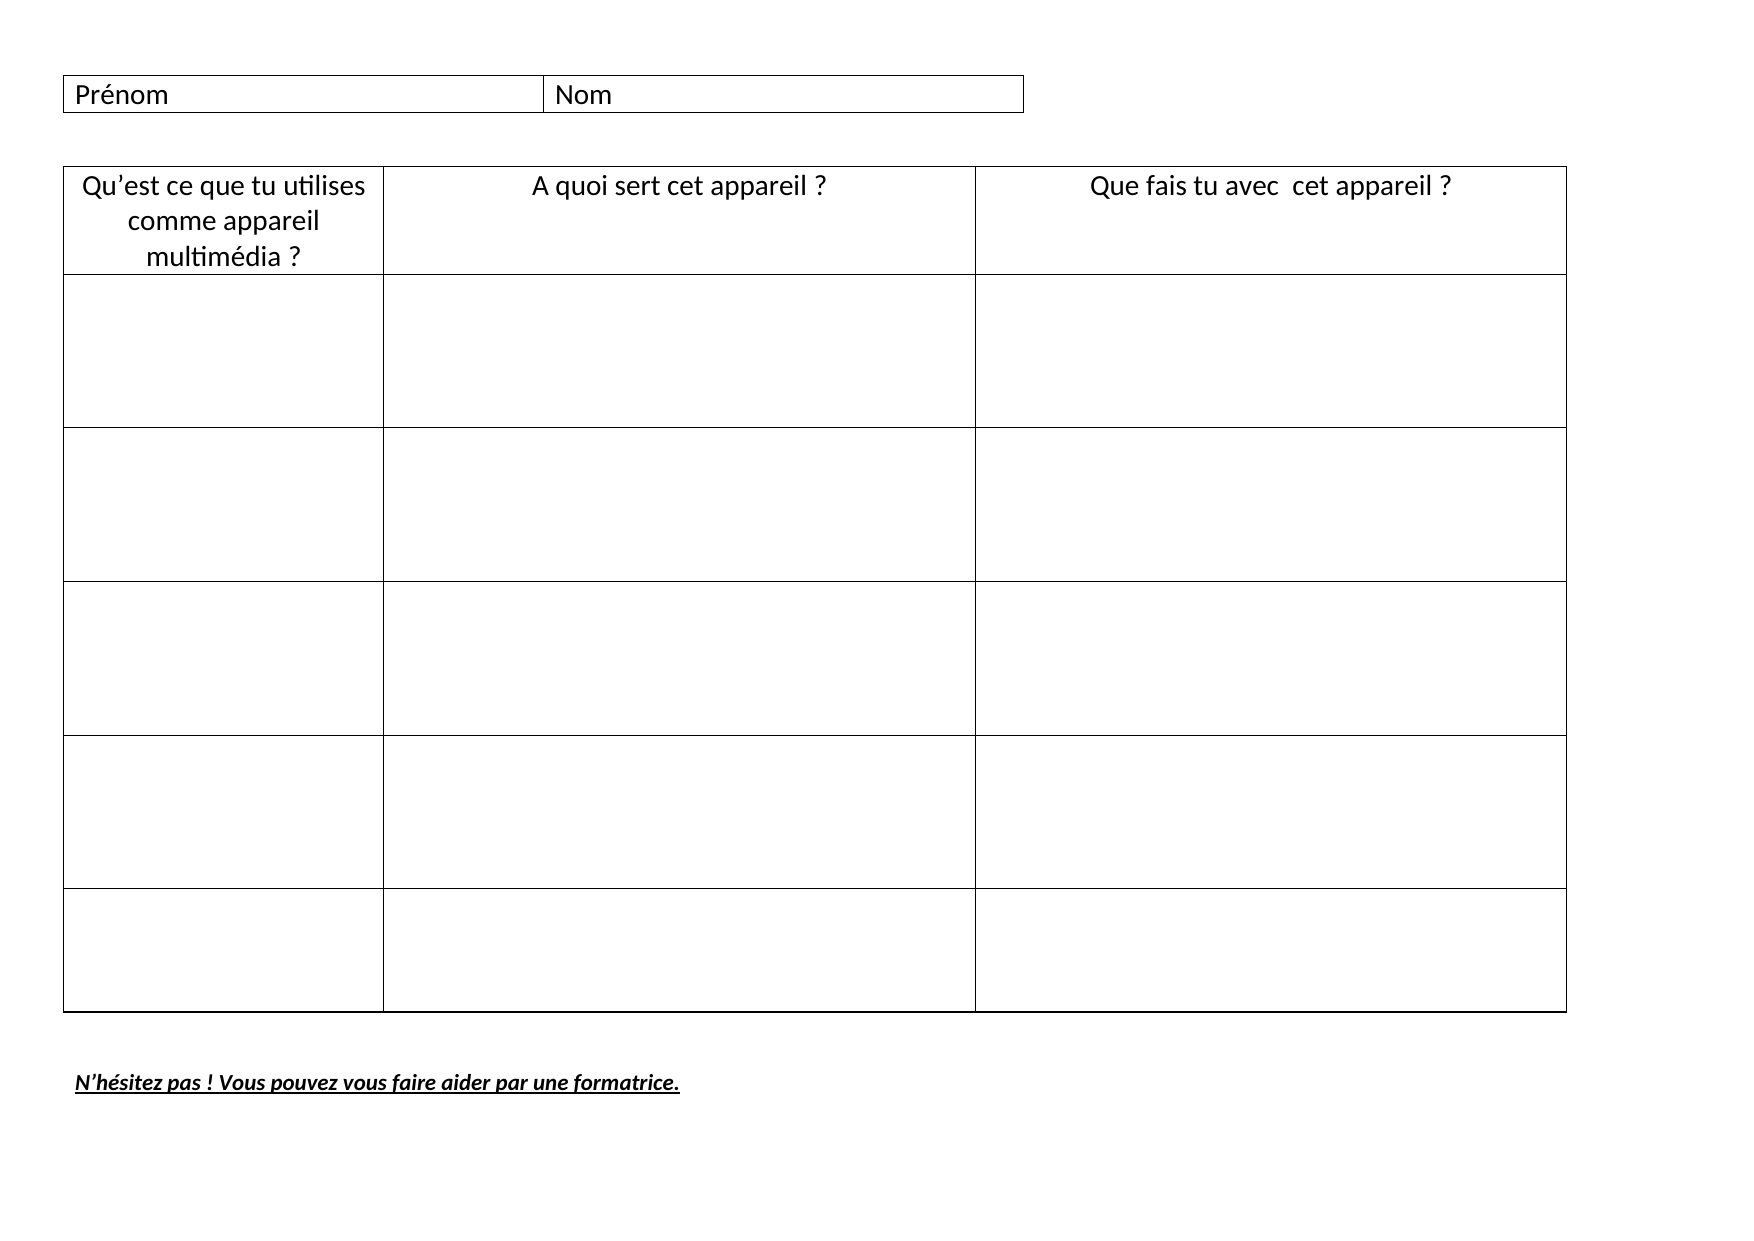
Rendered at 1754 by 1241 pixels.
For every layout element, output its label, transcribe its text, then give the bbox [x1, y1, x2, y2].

text N’hésitez pas ! Vous pouvez vous faire aider par une formatrice. [75, 1068, 1679, 1096]
table_cell [384, 736, 975, 888]
table_cell [64, 736, 383, 888]
table_cell [976, 275, 1566, 427]
table_cell [384, 889, 975, 1011]
table_cell [64, 428, 383, 581]
table_cell [64, 582, 383, 734]
table_header Nom [544, 76, 1023, 112]
table_header Que fais tu avec cet appareil ? [976, 167, 1566, 274]
table_cell [384, 428, 975, 581]
table_cell [976, 889, 1566, 1011]
table_cell [976, 428, 1566, 581]
table_cell [976, 582, 1566, 734]
table_cell [384, 582, 975, 734]
table_header A quoi sert cet appareil ? [384, 167, 975, 274]
table_header Prénom [64, 76, 543, 112]
table_header Qu’est ce que tu utilises comme appareil multimédia ? [64, 167, 383, 274]
table_cell [64, 889, 383, 1011]
table_cell [64, 275, 383, 427]
table_cell [384, 275, 975, 427]
table_cell [976, 736, 1566, 888]
